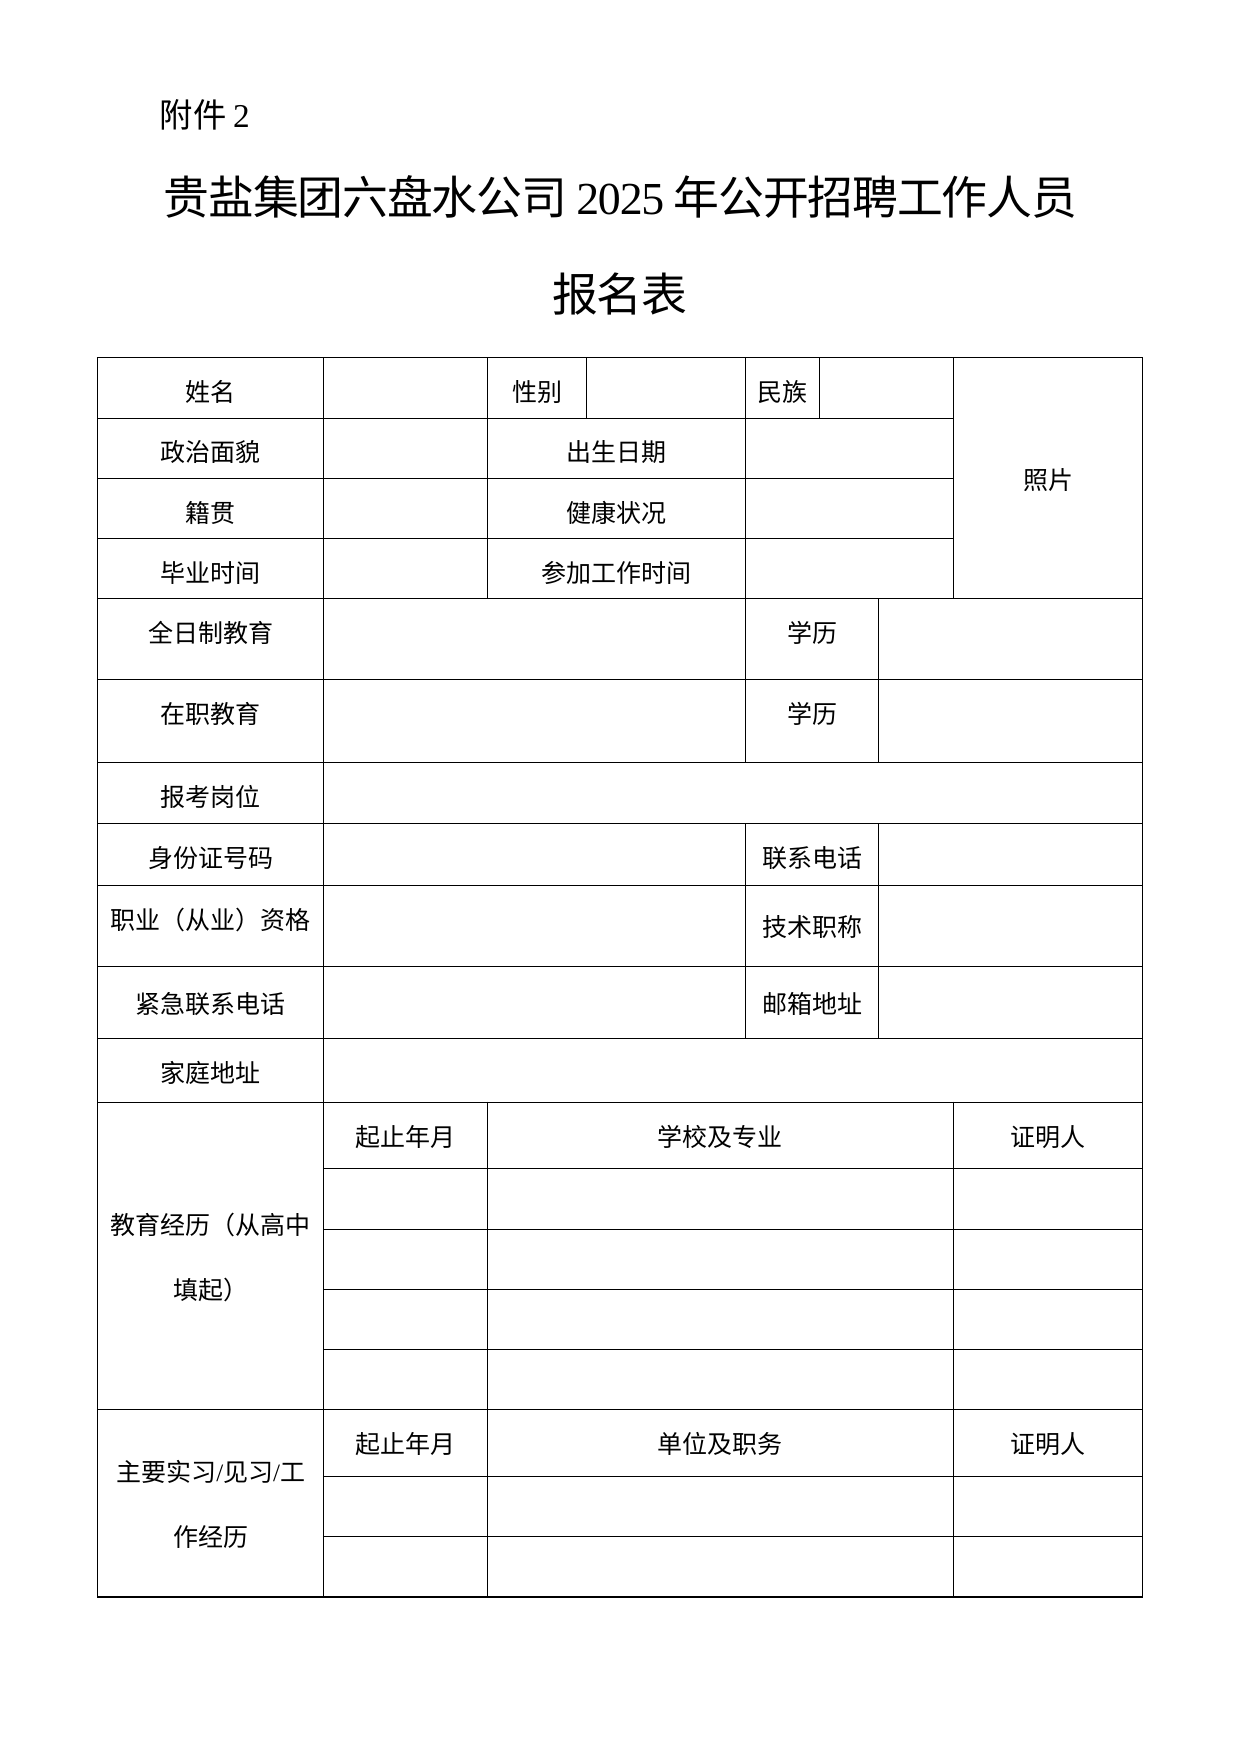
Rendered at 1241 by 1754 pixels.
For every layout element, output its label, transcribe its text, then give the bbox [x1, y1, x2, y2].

table_header 民族 [746, 358, 819, 417]
table_cell [324, 824, 745, 885]
table_cell 紧急联系电话 [98, 967, 323, 1038]
table_cell 学历 学位 [746, 599, 878, 679]
table_cell [746, 419, 953, 478]
table_header 照片 [954, 358, 1142, 598]
table_header 姓名 [98, 358, 323, 417]
table_cell [488, 1230, 953, 1289]
table_cell [488, 1350, 953, 1409]
table_header 性别 [488, 358, 586, 417]
table_cell 在职教育 院校及专业 [98, 680, 323, 762]
table_cell 职业（从业）资格证 [98, 886, 323, 966]
table_cell 毕业时间 [98, 539, 323, 598]
table_cell [879, 824, 1142, 885]
table_cell 联系电话 [746, 824, 878, 885]
table_cell [746, 539, 953, 598]
table_cell [879, 886, 1142, 966]
table_cell 身份证号码 [98, 824, 323, 885]
table_cell [879, 599, 1142, 679]
table_cell 技术职称 [746, 886, 878, 966]
table_cell 起止年月 [324, 1103, 487, 1168]
table_header [587, 358, 745, 417]
table_cell [324, 1350, 487, 1409]
table_cell 起止年月 [324, 1410, 487, 1476]
table_cell [324, 1169, 487, 1228]
table_cell 家庭地址 [98, 1039, 323, 1102]
table_cell 政治面貌 [98, 419, 323, 478]
table_cell [879, 680, 1142, 762]
table_cell 邮箱地址 [746, 967, 878, 1038]
table_cell [954, 1537, 1142, 1596]
table_cell [488, 1169, 953, 1228]
table_cell [488, 1537, 953, 1596]
table_cell [954, 1350, 1142, 1409]
table_cell 参加工作时间 [488, 539, 745, 598]
table_cell [954, 1230, 1142, 1289]
table_cell 单位及职务 [488, 1410, 953, 1476]
table_cell 籍贯 [98, 479, 323, 538]
table_cell [324, 1537, 487, 1596]
table_cell [488, 1290, 953, 1349]
table_cell [324, 763, 1142, 823]
table_cell [324, 1039, 1142, 1102]
table_cell 教育经历（从高中填起） [98, 1103, 323, 1409]
text 贵盐集团六盘水公司2025年公开招聘工作人员报名表 [159, 146, 1081, 341]
table_cell 证明人 [954, 1410, 1142, 1476]
table_cell [324, 539, 487, 598]
table_cell 学历 学位 [746, 680, 878, 762]
table_cell 全日制教育 院校及专业 [98, 599, 323, 679]
table_cell [879, 967, 1142, 1038]
table_cell [324, 1230, 487, 1289]
table_cell [324, 1477, 487, 1536]
table_cell [324, 599, 745, 679]
table_cell [954, 1169, 1142, 1228]
table_header [324, 358, 487, 417]
table_cell [954, 1290, 1142, 1349]
table_cell 出生日期 [488, 419, 745, 478]
table_cell [746, 479, 953, 538]
table_cell [324, 1290, 487, 1349]
table_cell [324, 419, 487, 478]
text 附件2 [159, 81, 1081, 146]
table_cell 主要实习/见习/工作经历 [98, 1410, 323, 1596]
table_cell [324, 680, 745, 762]
table_cell 学校及专业 [488, 1103, 953, 1168]
table_cell [324, 886, 745, 966]
table_cell 证明人 [954, 1103, 1142, 1168]
table_cell [954, 1477, 1142, 1536]
table_cell [488, 1477, 953, 1536]
table_cell 健康状况 [488, 479, 745, 538]
table_cell [324, 967, 745, 1038]
table_header [820, 358, 953, 417]
table_cell [324, 479, 487, 538]
table_cell 报考岗位 [98, 763, 323, 823]
